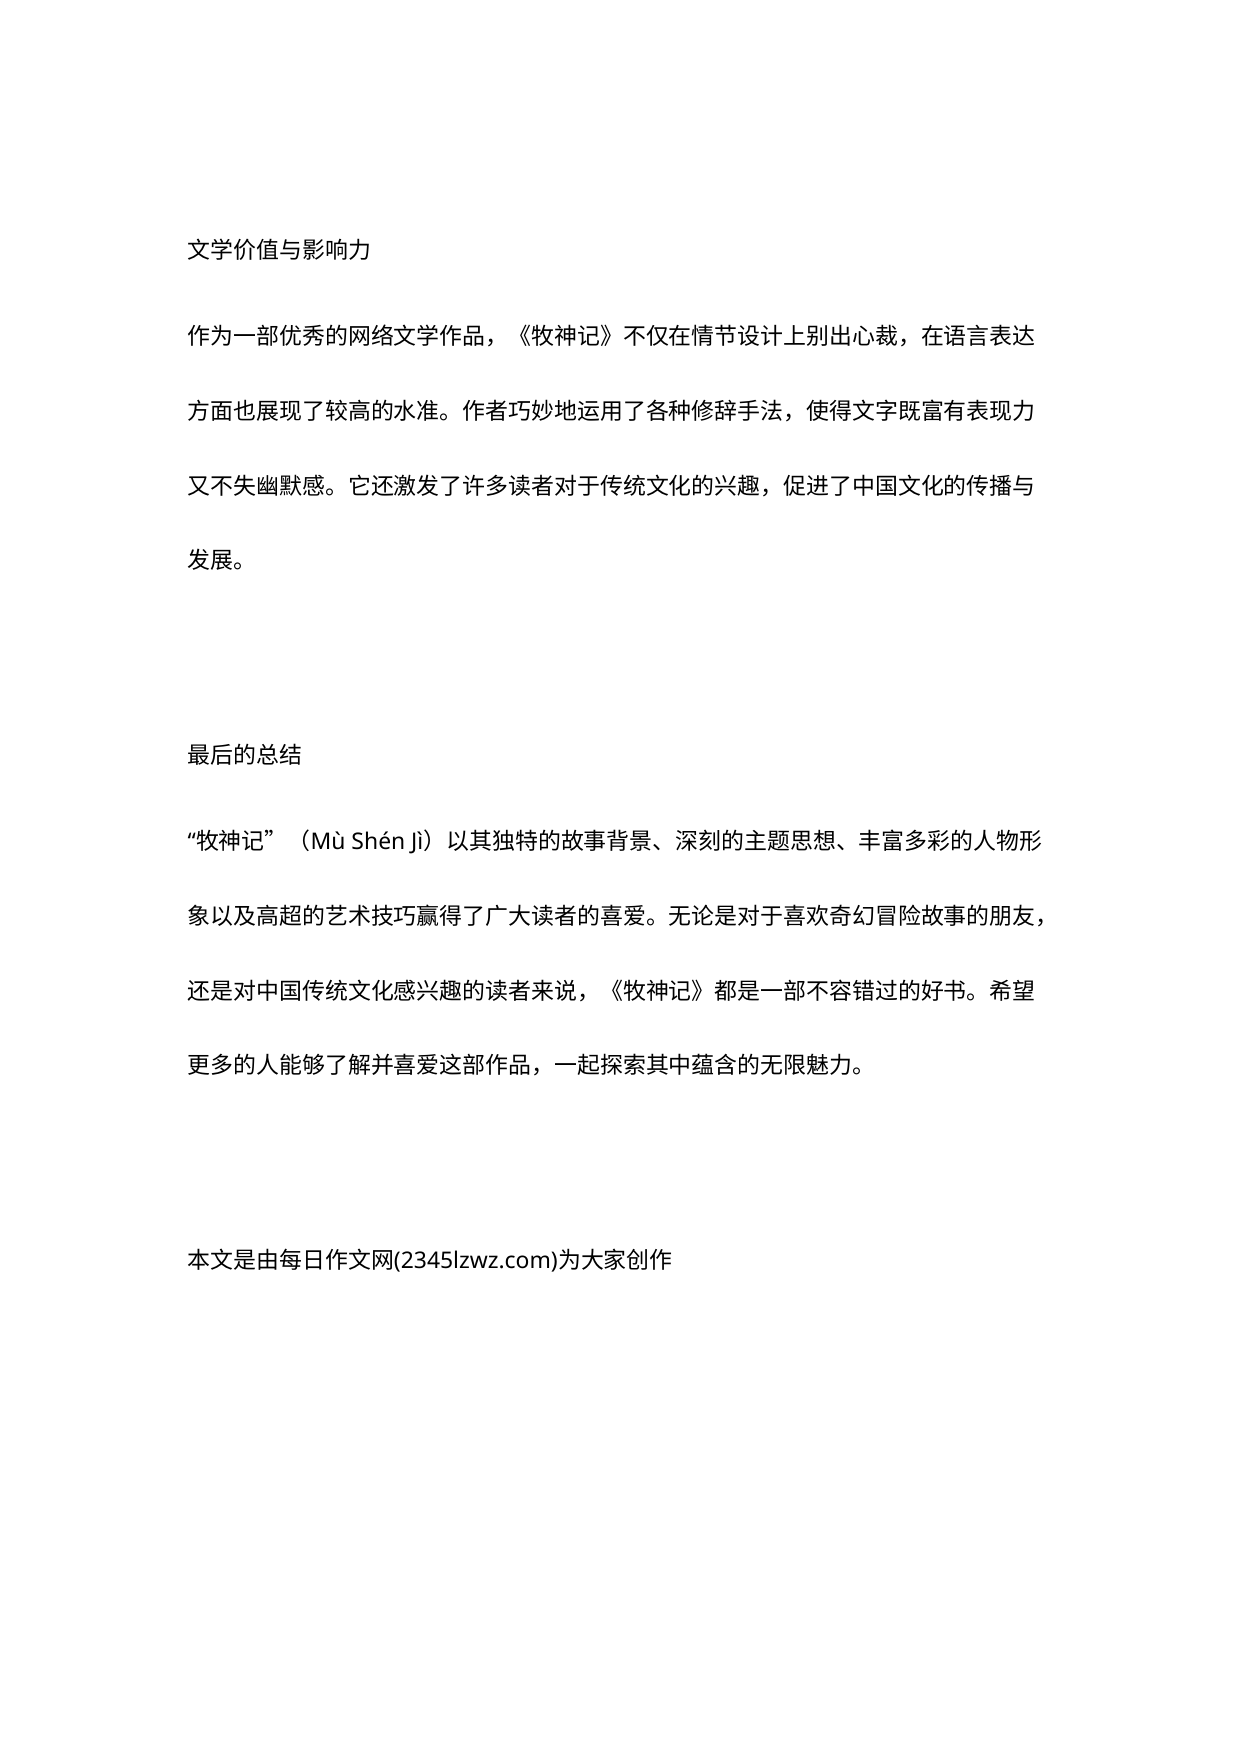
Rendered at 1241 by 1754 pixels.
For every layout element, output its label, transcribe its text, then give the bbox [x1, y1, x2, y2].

text 最后的总结 [187, 721, 1053, 786]
text “牧神记”（Mù Shén Jì）以其独特的故事背景、深刻的主题思想、丰富多彩的人物形象以及高超的艺术技巧赢得了广大读者的喜爱。无论是对于喜欢奇幻冒险故事的朋友，还是对中国传统文化感兴趣的读者来说，《牧神记》都是一部不容错过的好书。希望更多的人能够了解并喜爱这部作品，一起探索其中蕴含的无限魅力。 [187, 807, 1053, 1096]
text 文学价值与影响力 [187, 216, 1053, 281]
text 本文是由每日作文网(2345lzwz.com)为大家创作 [187, 1226, 1053, 1291]
text 作为一部优秀的网络文学作品，《牧神记》不仅在情节设计上别出心裁，在语言表达方面也展现了较高的水准。作者巧妙地运用了各种修辞手法，使得文字既富有表现力又不失幽默感。它还激发了许多读者对于传统文化的兴趣，促进了中国文化的传播与发展。 [187, 302, 1053, 591]
